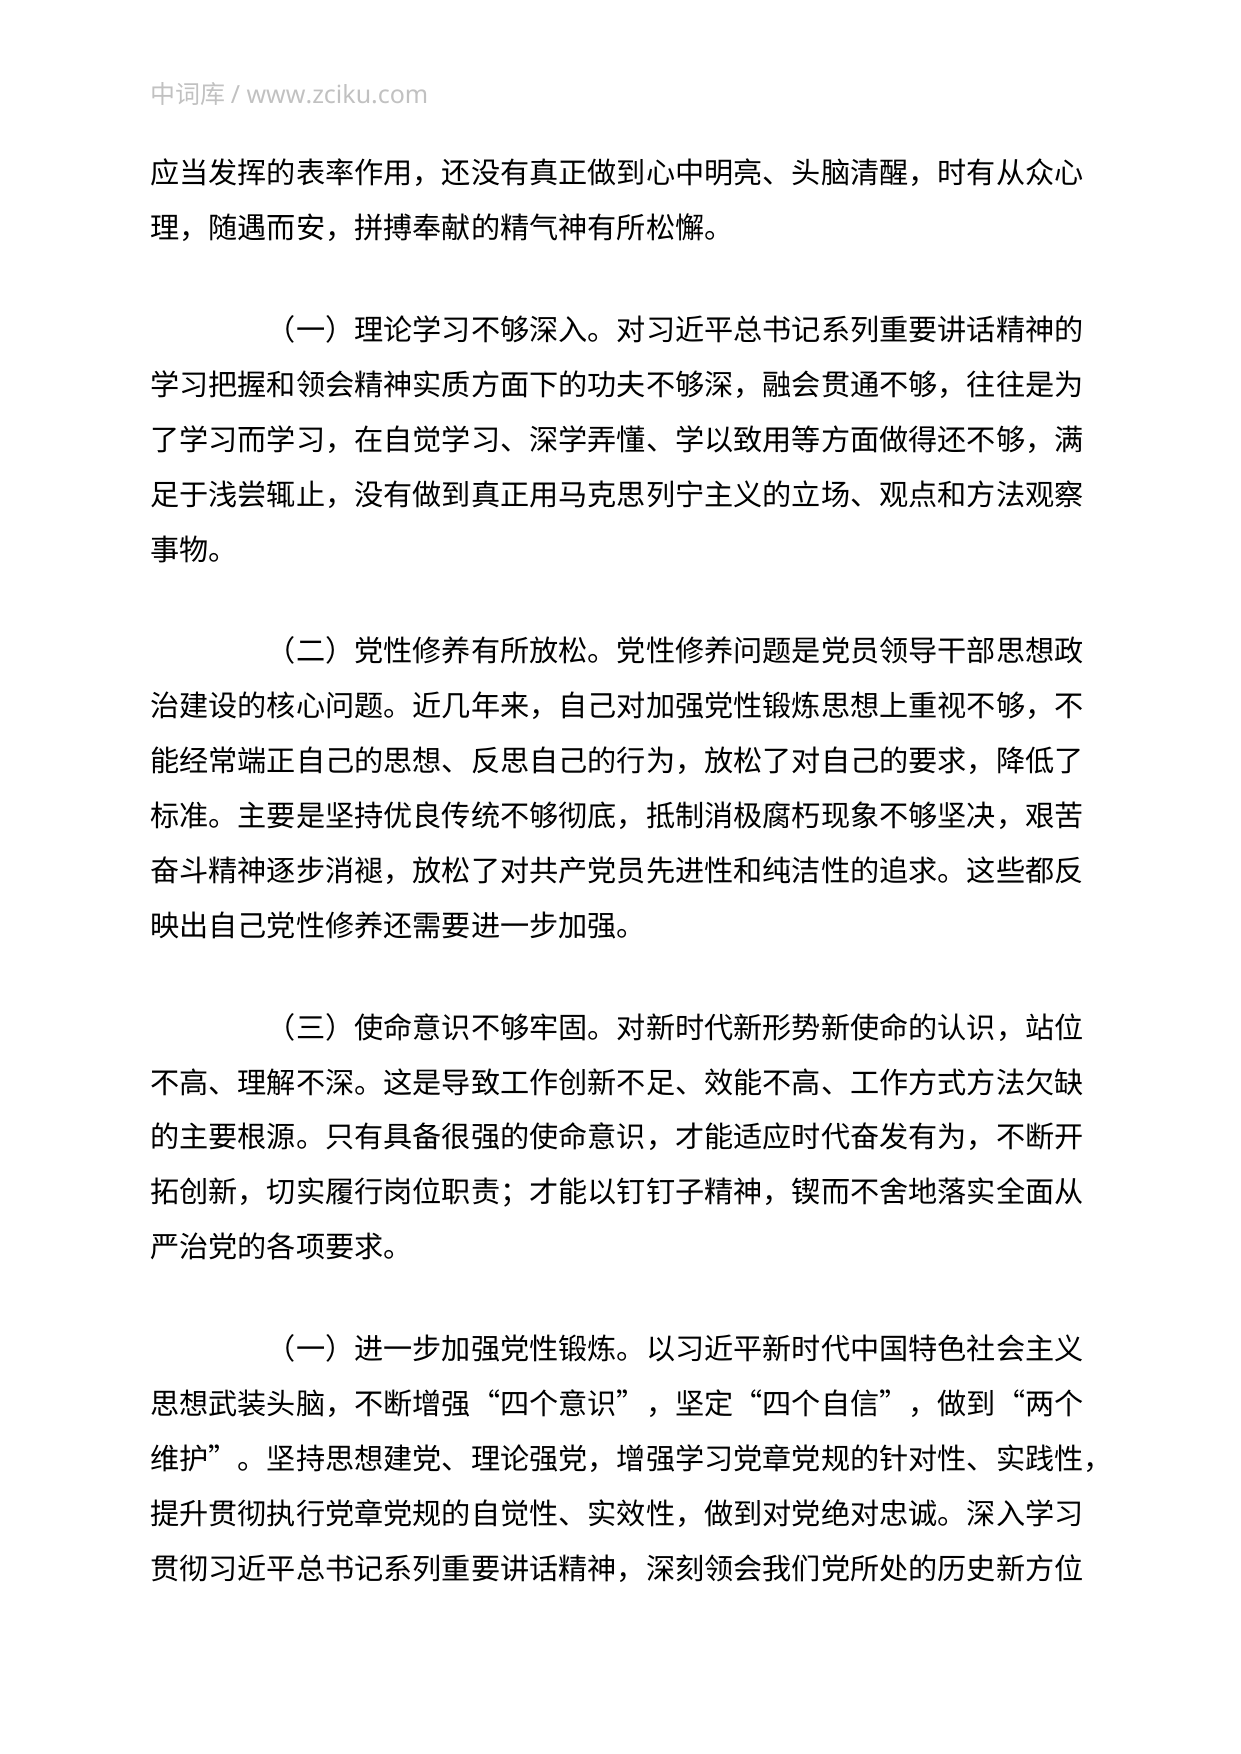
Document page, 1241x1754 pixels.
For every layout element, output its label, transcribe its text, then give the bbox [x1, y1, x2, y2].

text （一）理论学习不够深入。对习近平总书记系列重要讲话精神的学习把握和领会精神实质方面下的功夫不够深，融会贯通不够，往往是为了学习而学习，在自觉学习、深学弄懂、学以致用等方面做得还不够，满足于浅尝辄止，没有做到真正用马克思列宁主义的立场、观点和方法观察事物。 [150, 307, 1090, 568]
text （三）使命意识不够牢固。对新时代新形势新使命的认识，站位不高、理解不深。这是导致工作创新不足、效能不高、工作方式方法欠缺的主要根源。只有具备很强的使命意识，才能适应时代奋发有为，不断开拓创新，切实履行岗位职责；才能以钉钉子精神，锲而不舍地落实全面从严治党的各项要求。 [150, 1004, 1090, 1266]
text （二）党性修养有所放松。党性修养问题是党员领导干部思想政治建设的核心问题。近几年来，自己对加强党性锻炼思想上重视不够，不能经常端正自己的思想、反思自己的行为，放松了对自己的要求，降低了标准。主要是坚持优良传统不够彻底，抵制消极腐朽现象不够坚决，艰苦奋斗精神逐步消褪，放松了对共产党员先进性和纯洁性的追求。这些都反映出自己党性修养还需要进一步加强。 [150, 628, 1090, 945]
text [150, 1326, 1090, 1587]
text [150, 150, 1090, 247]
